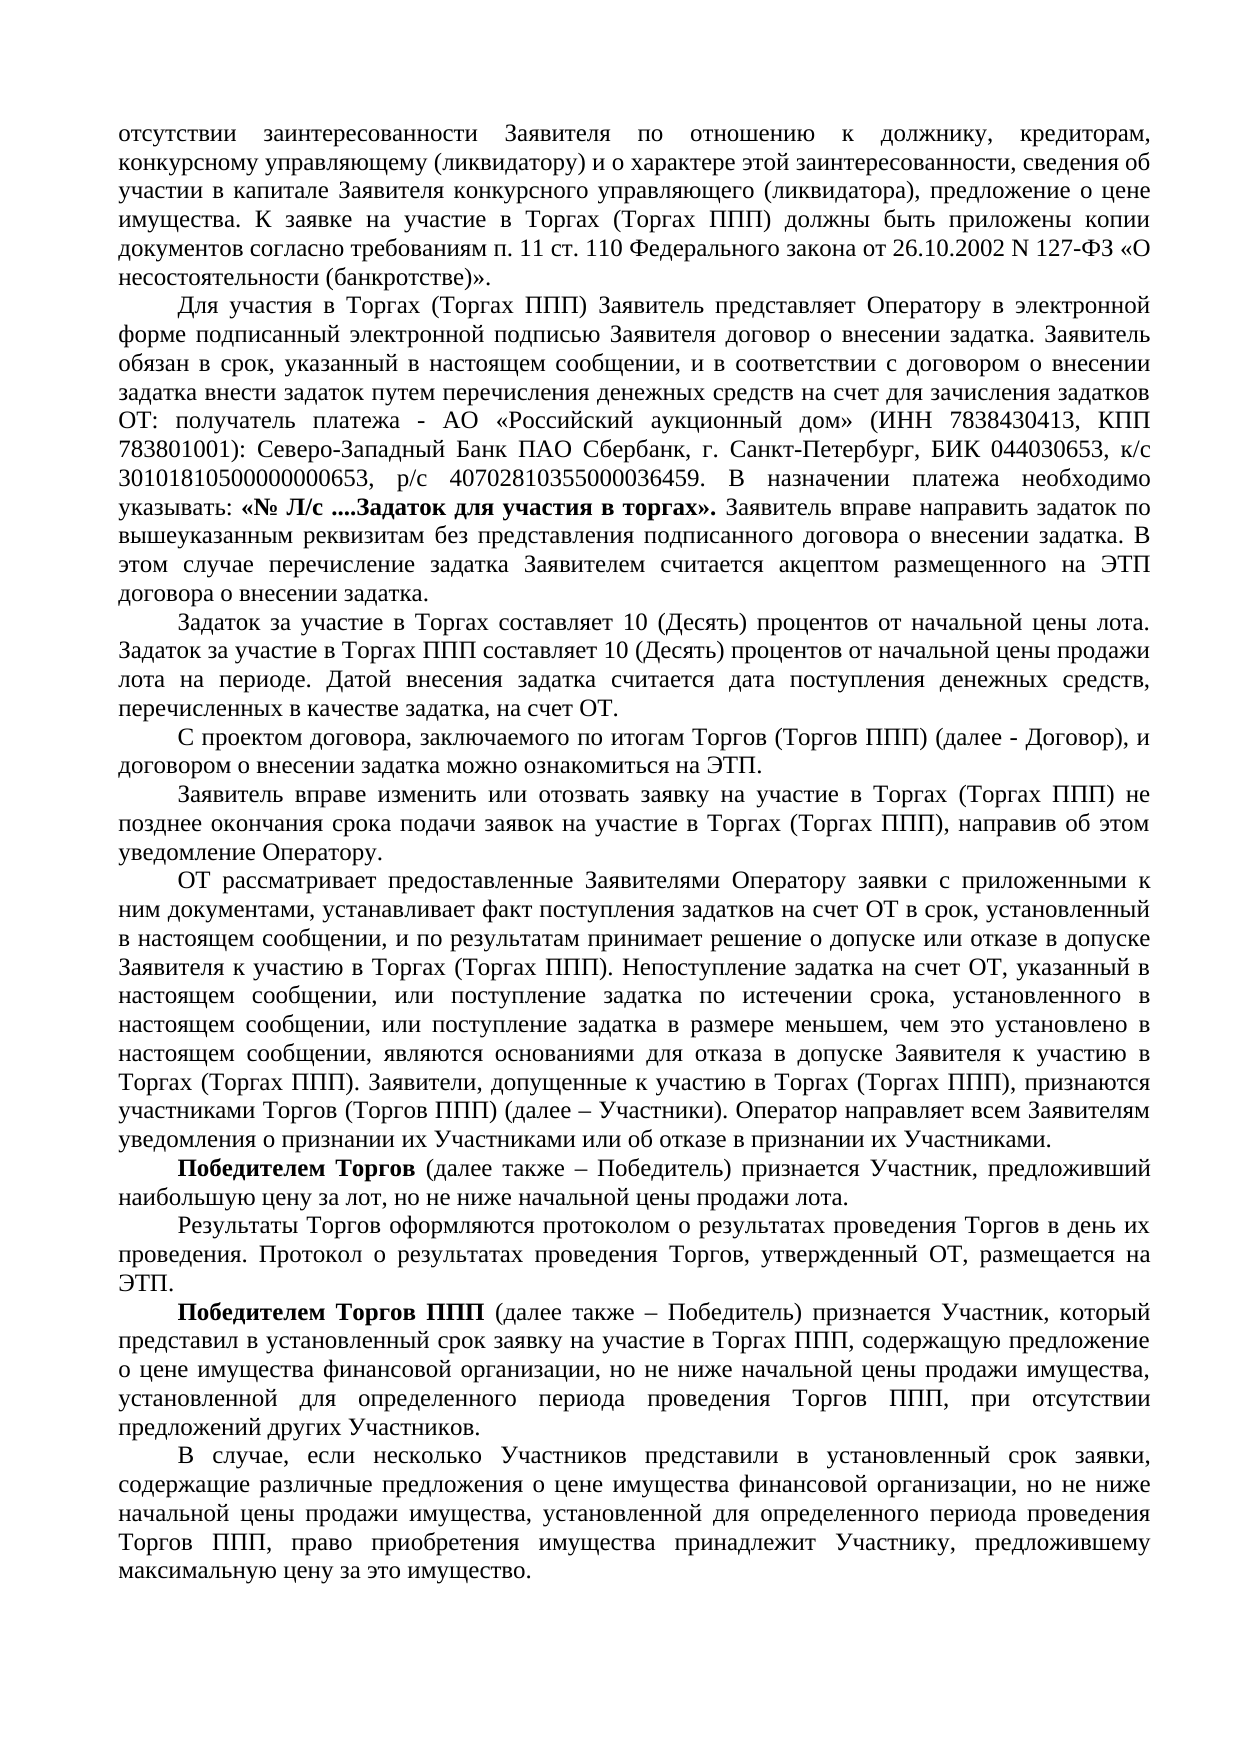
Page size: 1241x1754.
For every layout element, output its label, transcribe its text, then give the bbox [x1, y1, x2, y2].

text Результаты Торгов оформляются протоколом о результатах проведения Торгов в день их проведения. Протокол о результатах проведения Торгов, утвержденный ОТ, размещается на ЭТП. [118, 1211, 1151, 1297]
text Задаток за участие в Торгах составляет 10 (Десять) процентов от начальной цены лота. Задаток за участие в Торгах ППП составляет 10 (Десять) процентов от начальной цены продажи лота на периоде. Датой внесения задатка считается дата поступления денежных средств, перечисленных в качестве задатка, на счет ОТ. [118, 607, 1151, 722]
text ОТ рассматривает предоставленные Заявителями Оператору заявки с приложенными к ним документами, устанавливает факт поступления задатков на счет ОТ в срок, установленный в настоящем сообщении, и по результатам принимает решение о допуске или отказе в допуске Заявителя к участию в Торгах (Торгах ППП). Непоступление задатка на счет ОТ, указанный в настоящем сообщении, или поступление задатка по истечении срока, установленного в настоящем сообщении, или поступление задатка в размере меньшем, чем это установлено в настоящем сообщении, являются основаниями для отказа в допуске Заявителя к участию в Торгах (Торгах ППП). Заявители, допущенные к участию в Торгах (Торгах ППП), признаются участниками Торгов (Торгов ППП) (далее – Участники). Оператор направляет всем Заявителям уведомления о признании их Участниками или об отказе в признании их Участниками. [118, 866, 1151, 1153]
text Победителем Торгов ППП (далее также – Победитель) признается Участник, который представил в установленный срок заявку на участие в Торгах ППП, содержащую предложение о цене имущества финансовой организации, но не ниже начальной цены продажи имущества, установленной для определенного периода проведения Торгов ППП, при отсутствии предложений других Участников. [118, 1297, 1151, 1441]
text Победителем Торгов (далее также – Победитель) признается Участник, предложивший наибольшую цену за лот, но не ниже начальной цены продажи лота. [118, 1153, 1151, 1211]
text Заявитель вправе изменить или отозвать заявку на участие в Торгах (Торгах ППП) не позднее окончания срока подачи заявок на участие в Торгах (Торгах ППП), направив об этом уведомление Оператору. [118, 779, 1151, 866]
text Для участия в Торгах (Торгах ППП) Заявитель представляет Оператору в электронной форме подписанный электронной подписью Заявителя договор о внесении задатка. Заявитель обязан в срок, указанный в настоящем сообщении, и в соответствии с договором о внесении задатка внести задаток путем перечисления денежных средств на счет для зачисления задатков ОТ: получатель платежа - АО «Российский аукционный дом» (ИНН 7838430413, КПП 783801001): Северо-Западный Банк ПАО Сбербанк, г. Санкт-Петербург, БИК 044030653, к/с 30101810500000000653, р/с 40702810355000036459. В назначении платежа необходимо указывать: «№ Л/с ....Задаток для участия в торгах». Заявитель вправе направить задаток по вышеуказанным реквизитам без представления подписанного договора о внесении задатка. В этом случае перечисление задатка Заявителем считается акцептом размещенного на ЭТП договора о внесении задатка. [118, 291, 1151, 607]
text С проектом договора, заключаемого по итогам Торгов (Торгов ППП) (далее - Договор), и договором о внесении задатка можно ознакомиться на ЭТП. [118, 722, 1151, 779]
text В случае, если несколько Участников представили в установленный срок заявки, содержащие различные предложения о цене имущества финансовой организации, но не ниже начальной цены продажи имущества, установленной для определенного периода проведения Торгов ППП, право приобретения имущества принадлежит Участнику, предложившему максимальную цену за это имущество. [118, 1441, 1151, 1584]
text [118, 118, 1151, 291]
